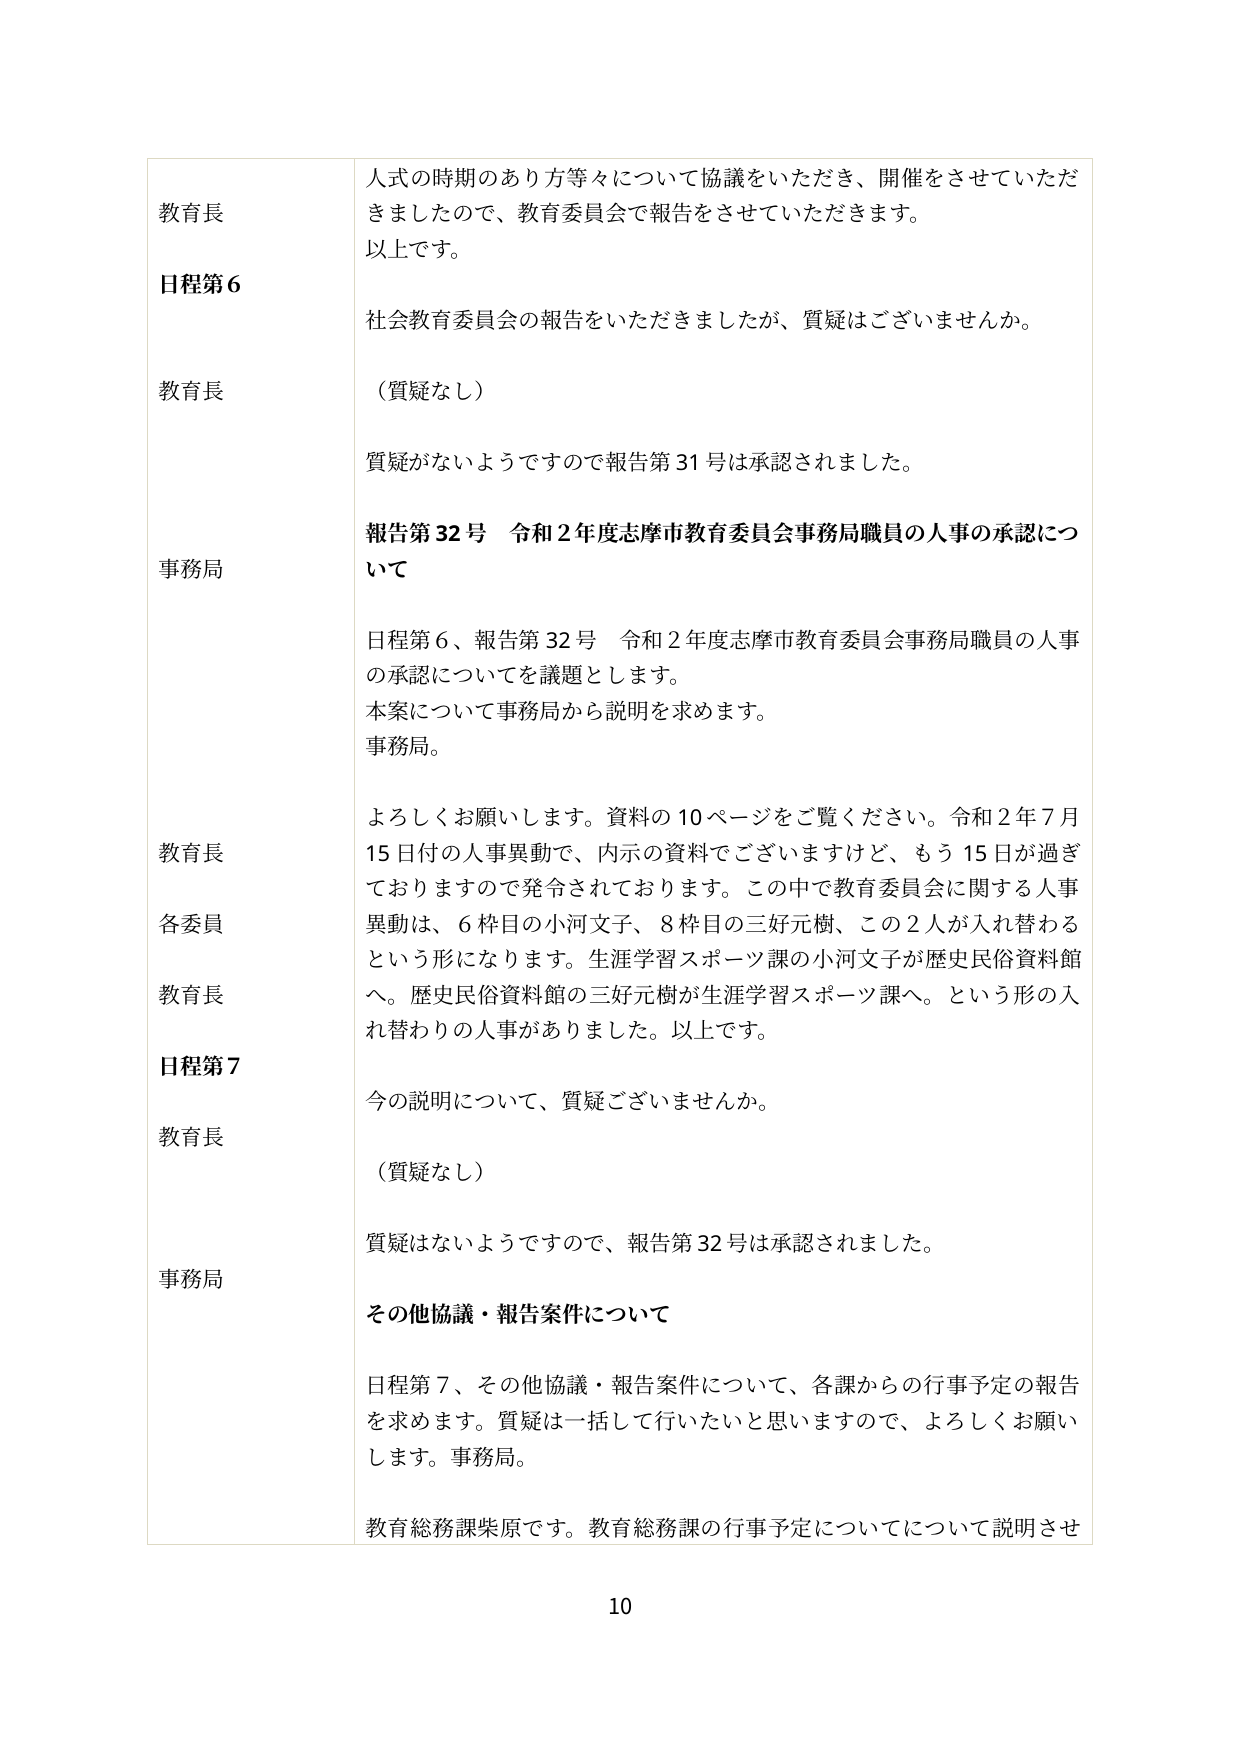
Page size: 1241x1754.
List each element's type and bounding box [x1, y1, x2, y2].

table_cell [148, 159, 354, 1544]
table_cell [355, 159, 1092, 1544]
